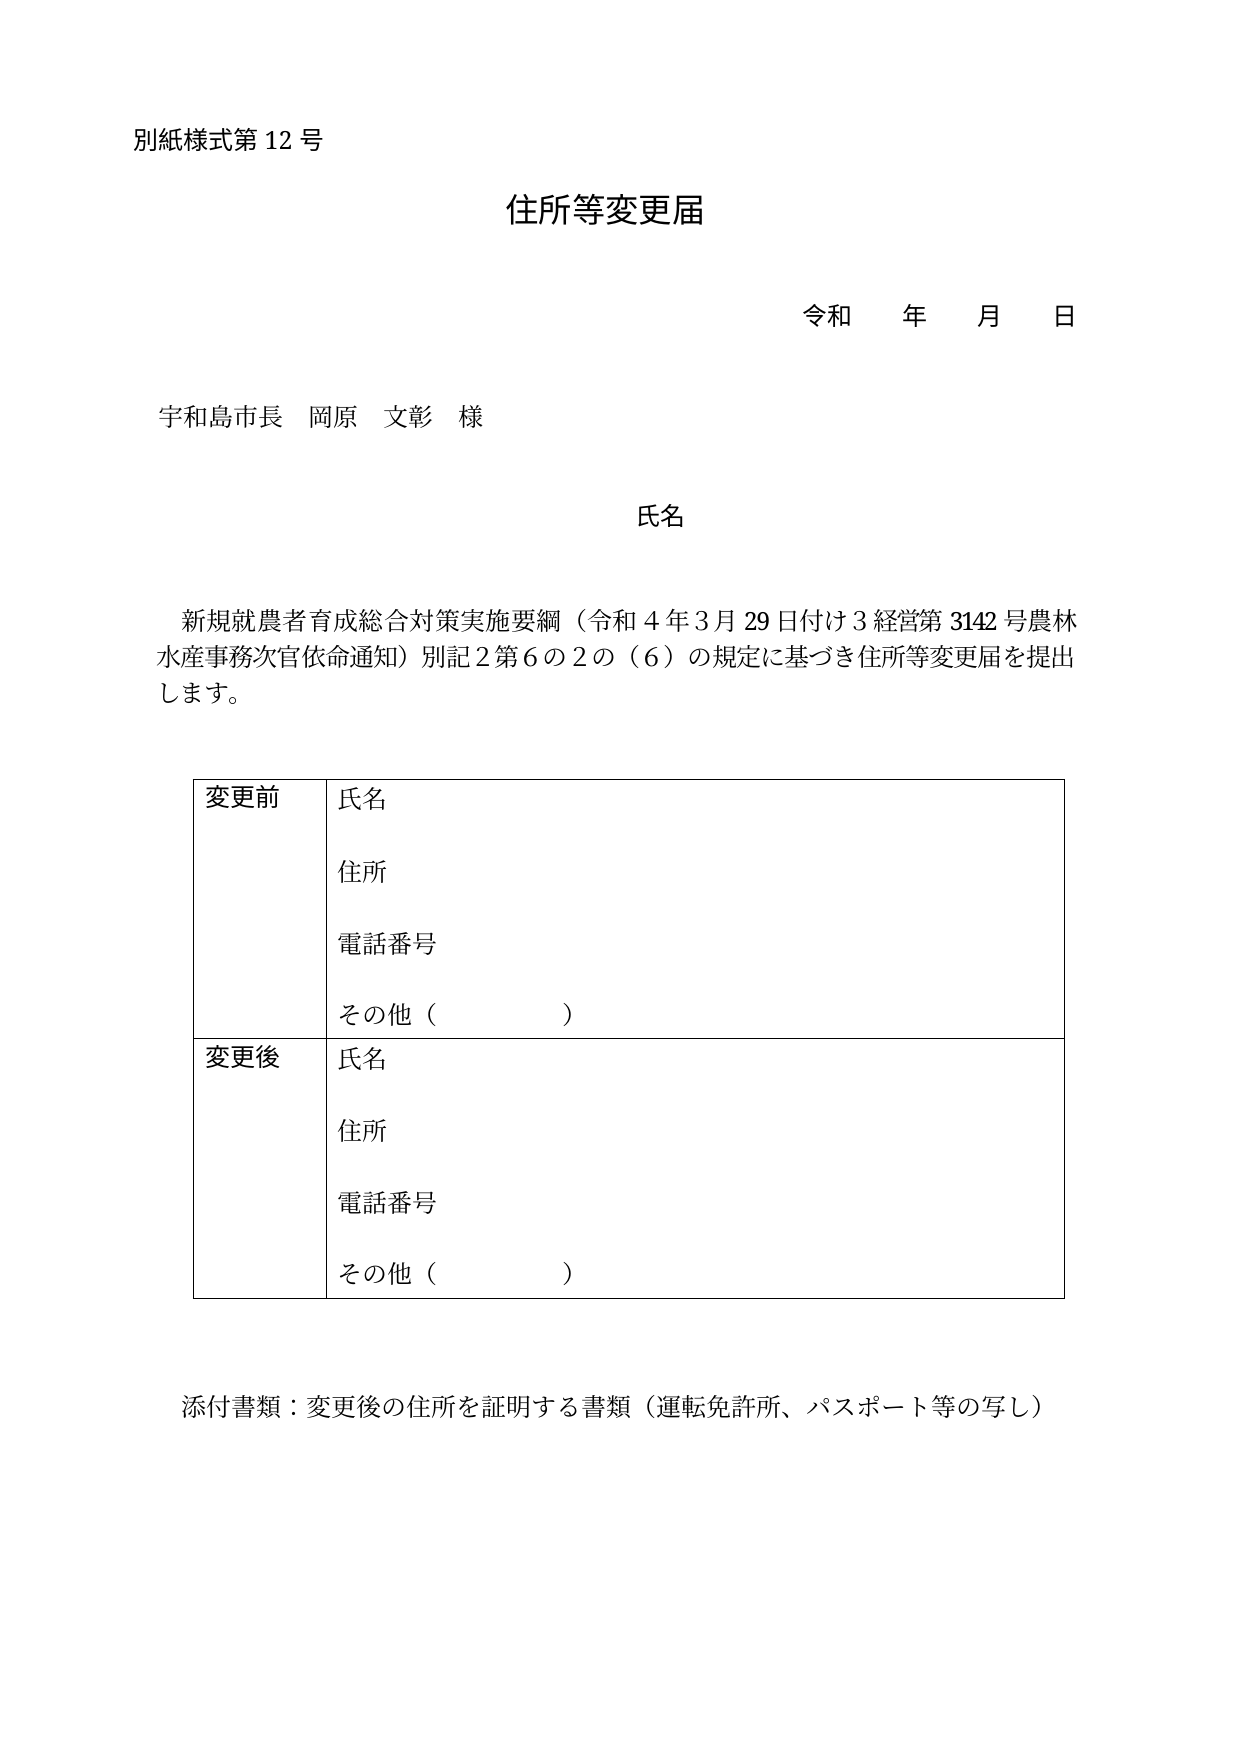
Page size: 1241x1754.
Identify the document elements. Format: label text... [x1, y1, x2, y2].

text 新規就農者育成総合対策実施要綱（令和４年３月29日付け３経営第3142号農林水産事務次官依命通知）別記２第６の２の（６）の規定に基づき住所等変更届を提出します。 [156, 602, 1077, 710]
text 添付書類：変更後の住所を証明する書類（運転免許所、パスポート等の写し） [181, 1387, 1077, 1423]
table_header 氏名 住所 電話番号 その他（ ） [327, 780, 1064, 1038]
text 令和 年 月 日 [133, 298, 1077, 332]
table_cell 変更後 [194, 1039, 326, 1297]
subtitle 住所等変更届 [133, 187, 1077, 232]
table_cell 氏名 住所 電話番号 その他（ ） [327, 1039, 1064, 1297]
text 宇和島市長 岡原 文彰 様 [133, 398, 1077, 434]
text 別紙様式第 12 号 [133, 122, 1077, 157]
table_header 変更前 [194, 780, 326, 1038]
text 氏名 [133, 499, 1077, 533]
